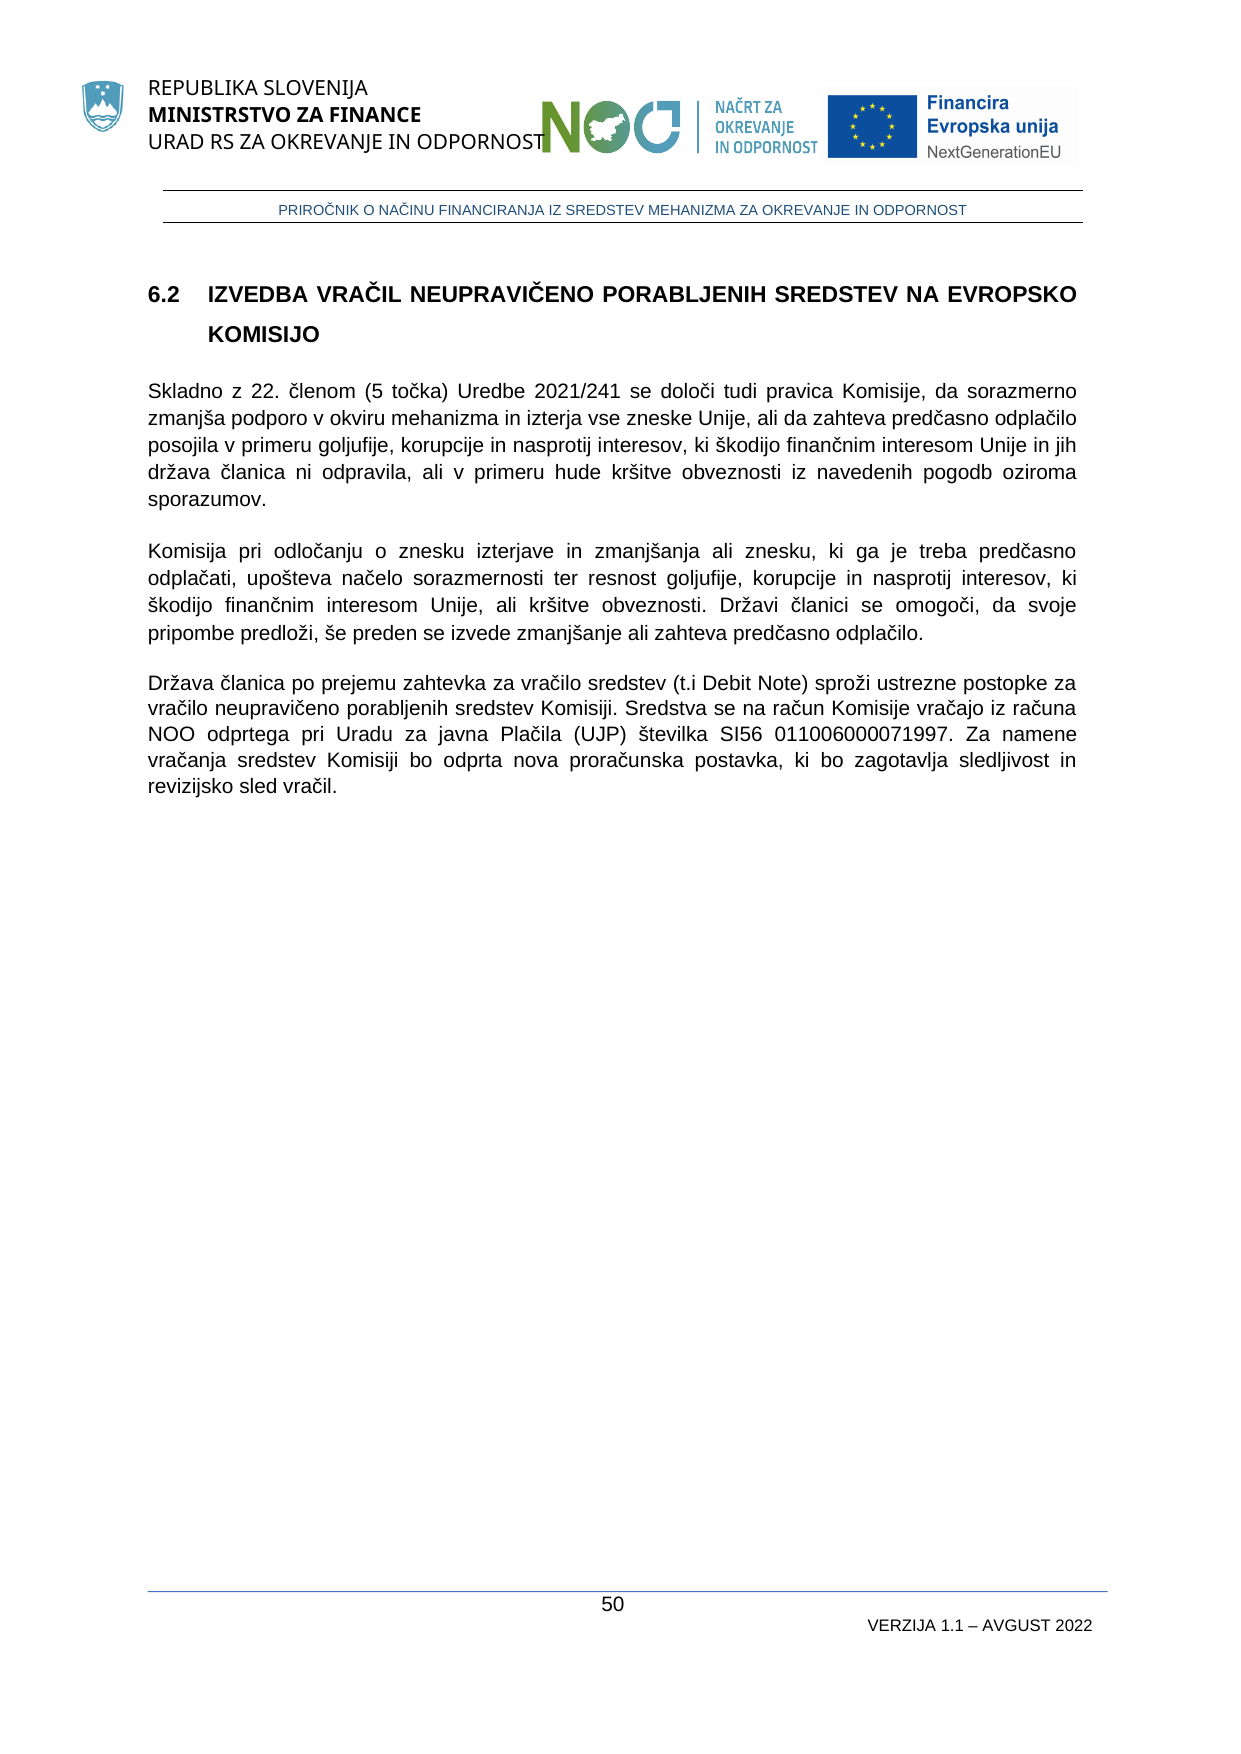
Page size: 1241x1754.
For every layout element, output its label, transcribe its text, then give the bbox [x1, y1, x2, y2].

picture [821, 85, 1078, 166]
picture [542, 95, 818, 155]
subtitle IZVEDBA VRAČIL NEUPRAVIČENO PORABLJENIH SREDSTEV NA EVROPSKO KOMISIJO [148, 281, 1078, 347]
text Država članica po prejemu zahtevka za vračilo sredstev (t.i Debit Note) sproži ustrezne postopke za vračilo neupravičeno porabljenih sredstev Komisiji. Sredstva se na račun Komisije vračajo iz računa NOO odprtega pri Uradu za javna Plačila (UJP) številka SI56 011006000071997. Za namene vračanja sredstev Komisiji bo odprta nova proračunska postavka, ki bo zagotavlja sledljivost in revizijsko sled vračil. [148, 670, 1078, 798]
text Komisija pri odločanju o znesku izterjave in zmanjšanja ali znesku, ki ga je treba predčasno odplačati, upošteva načelo sorazmernosti ter resnost goljufije, korupcije in nasprotij interesov, ki škodijo finančnim interesom Unije, ali kršitve obveznosti. Državi članici se omogoči, da svoje pripombe predloži, še preden se izvede zmanjšanje ali zahteva predčasno odplačilo. [148, 537, 1078, 645]
text Skladno z 22. členom (5 točka) Uredbe 2021/241 se določi tudi pravica Komisije, da sorazmerno zmanjša podporo v okviru mehanizma in izterja vse zneske Unije, ali da zahteva predčasno odplačilo posojila v primeru goljufije, korupcije in nasprotij interesov, ki škodijo finančnim interesom Unije in jih država članica ni odpravila, ali v primeru hude kršitve obveznosti iz navedenih pogodb oziroma sporazumov. [148, 377, 1078, 512]
picture [76, 75, 127, 132]
